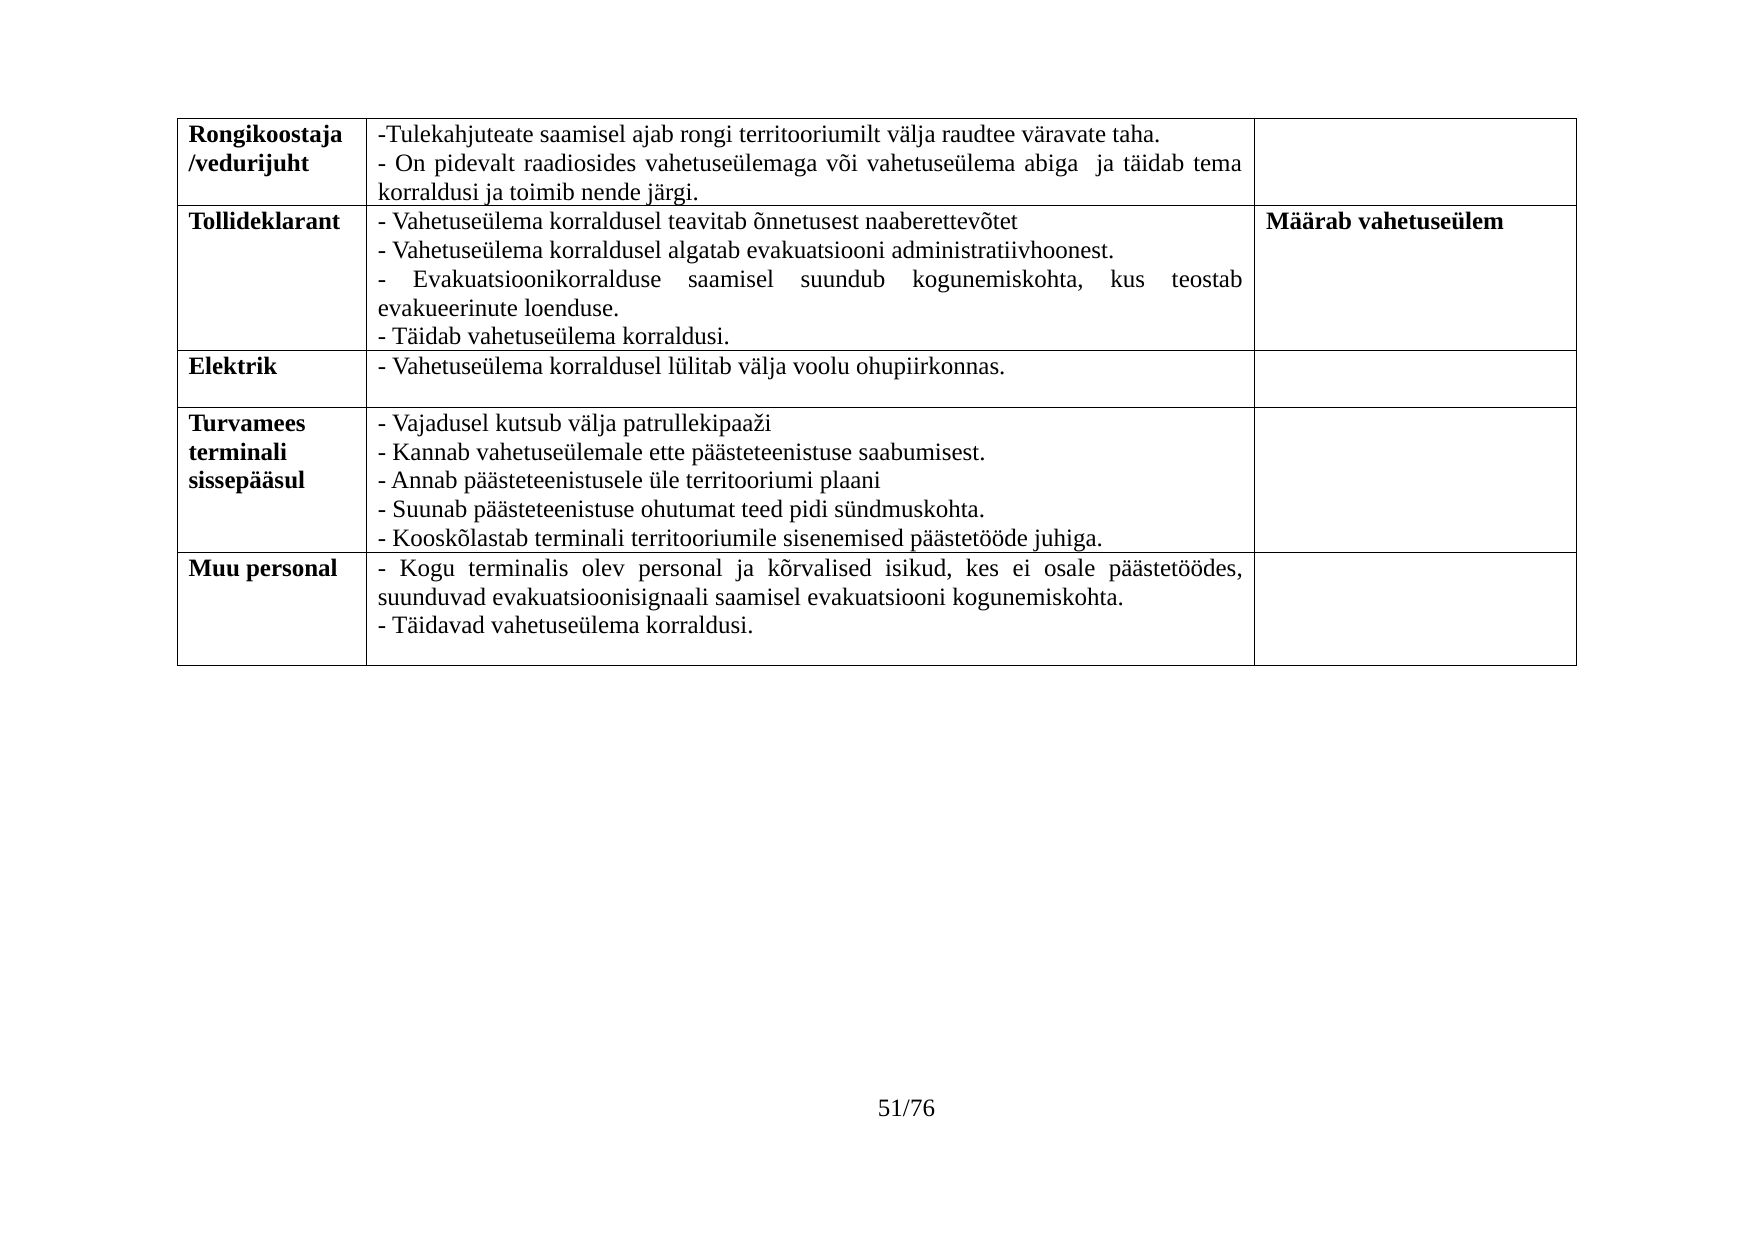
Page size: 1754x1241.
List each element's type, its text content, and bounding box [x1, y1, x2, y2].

table_header [1255, 119, 1576, 205]
table_header Rongikoostaja /vedurijuht [178, 119, 366, 205]
table_cell Muu personal [178, 553, 366, 665]
table_cell [1255, 553, 1576, 665]
table_cell Elektrik [178, 351, 366, 407]
table_cell [1255, 351, 1576, 407]
table_cell - Vajadusel kutsub välja patrullekipaaži - Kannab vahetuseülemale ette päästeteenistuse saabumisest. - Annab päästeteenistusele üle territooriumi plaani - Suunab päästeteenistuse ohutumat teed pidi sündmuskohta. - Kooskõlastab terminali territooriumile sisenemised päästetööde juhiga. [367, 408, 1254, 552]
table_cell - Vahetuseülema korraldusel teavitab õnnetusest naaberettevõtet - Vahetuseülema korraldusel algatab evakuatsiooni administratiivhoonest. - Evakuatsioonikorralduse saamisel suundub kogunemiskohta, kus teostab evakueerinute loenduse. - Täidab vahetuseülema korraldusi. [367, 206, 1254, 350]
table_cell Määrab vahetuseülem [1255, 206, 1576, 350]
table_cell - Vahetuseülema korraldusel lülitab välja voolu ohupiirkonnas. [367, 351, 1254, 407]
table_cell - Kogu terminalis olev personal ja kõrvalised isikud, kes ei osale päästetöödes, suunduvad evakuatsioonisignaali saamisel evakuatsiooni kogunemiskohta. - Täidavad vahetuseülema korraldusi. [367, 553, 1254, 665]
table_cell Turvamees terminali sissepääsul [178, 408, 366, 552]
table_cell Tollideklarant [178, 206, 366, 350]
table_cell [1255, 408, 1576, 552]
table_header -Tulekahjuteate saamisel ajab rongi territooriumilt välja raudtee väravate taha. - On pidevalt raadiosides vahetuseülemaga või vahetuseülema abiga ja täidab tema korraldusi ja toimib nende järgi. [367, 119, 1254, 205]
